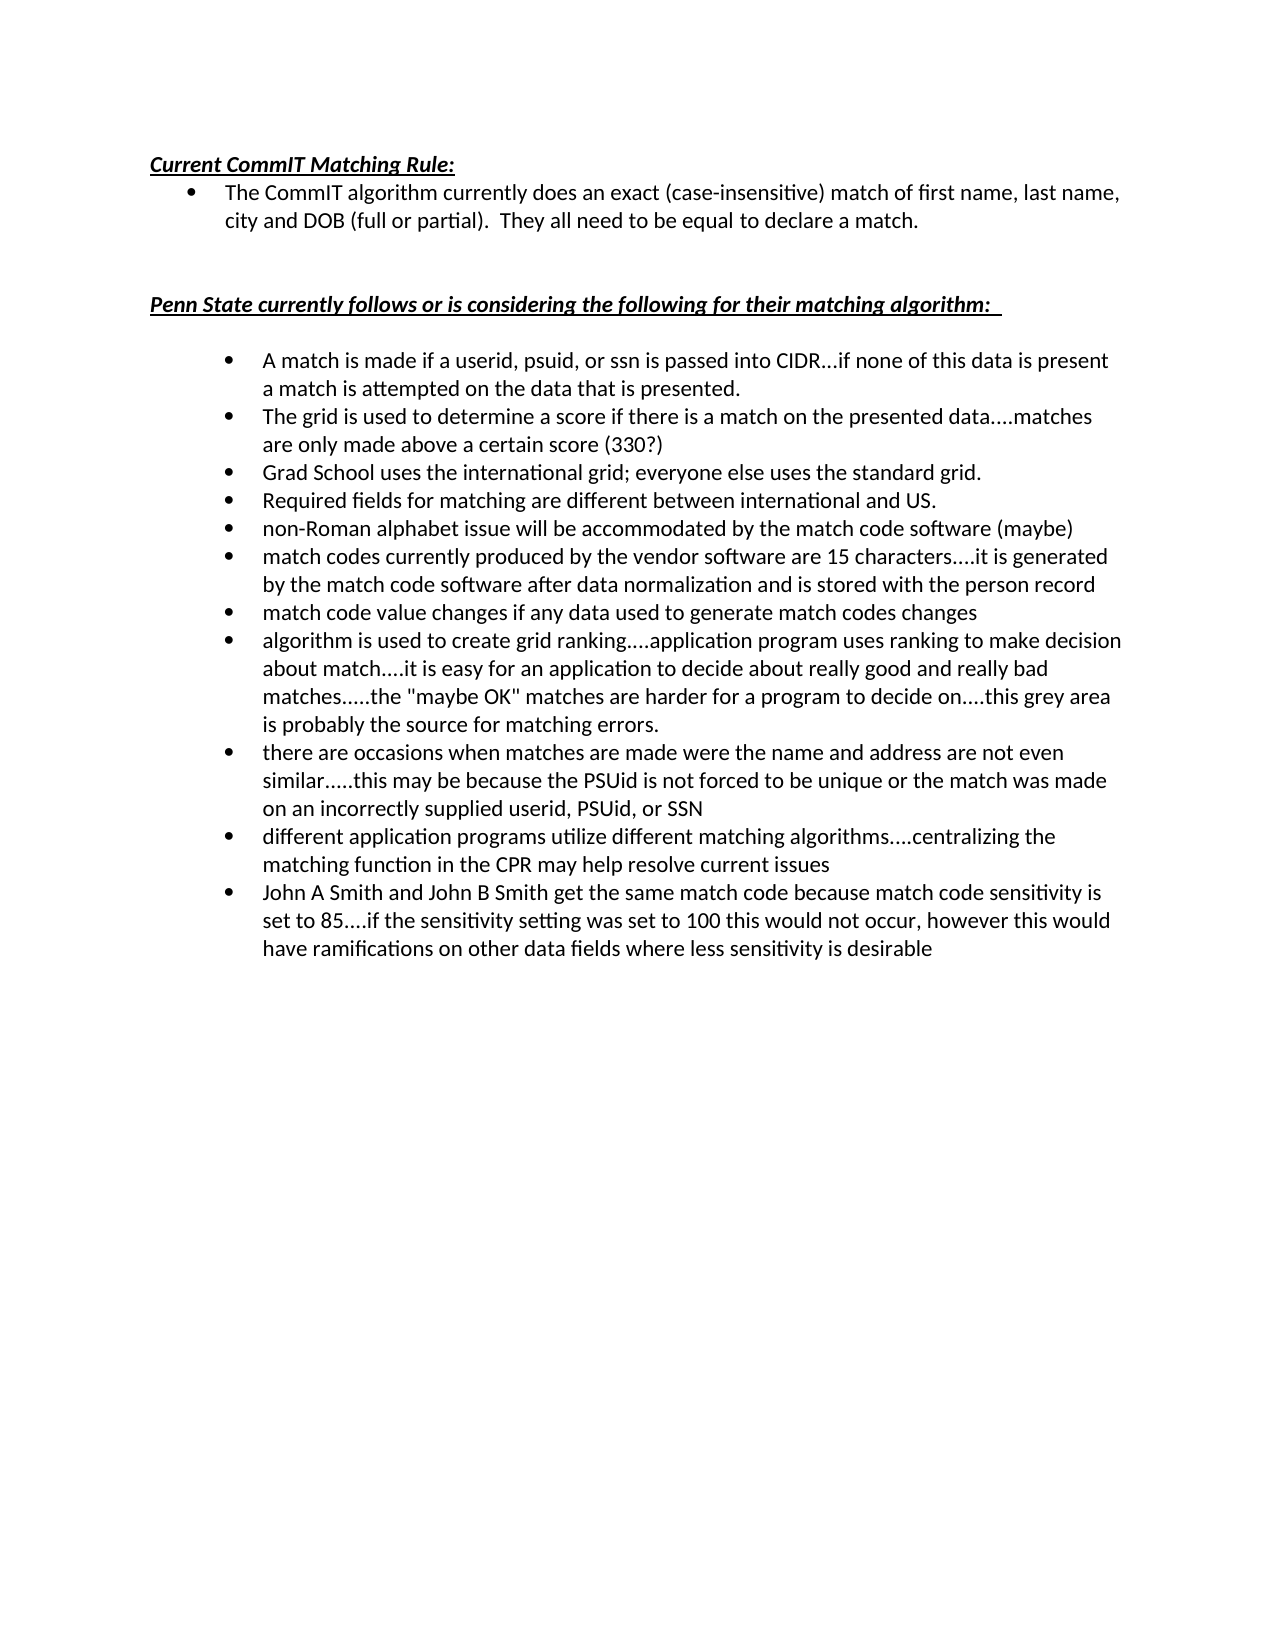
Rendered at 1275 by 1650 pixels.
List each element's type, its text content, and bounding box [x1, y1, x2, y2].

text Penn State currently follows or is considering the following for their matching algorithm: [150, 290, 1125, 318]
list Grad School uses the international grid; everyone else uses the standard grid. [225, 458, 1125, 486]
list A match is made if a userid, psuid, or ssn is passed into CIDR...if none of this data is present a match is attempted on the data that is presented. [225, 346, 1125, 402]
list match codes currently produced by the vendor software are 15 characters....it is generated by the match code software after data normalization and is stored with the person record [225, 542, 1125, 598]
list The CommIT algorithm currently does an exact (case-insensitive) match of first name, last name, city and DOB (full or partial). They all need to be equal to declare a match. [187, 178, 1125, 234]
list there are occasions when matches are made were the name and address are not even similar.....this may be because the PSUid is not forced to be unique or the match was made on an incorrectly supplied userid, PSUid, or SSN [225, 738, 1125, 822]
list Required fields for matching are different between international and US. [225, 486, 1125, 514]
list John A Smith and John B Smith get the same match code because match code sensitivity is set to 85....if the sensitivity setting was set to 100 this would not occur, however this would have ramifications on other data fields where less sensitivity is desirable [225, 878, 1125, 963]
list algorithm is used to create grid ranking....application program uses ranking to make decision about match....it is easy for an application to decide about really good and really bad matches.....the "maybe OK" matches are harder for a program to decide on....this grey area is probably the source for matching errors. [225, 626, 1125, 738]
list match code value changes if any data used to generate match codes changes [225, 598, 1125, 626]
text Current CommIT Matching Rule: [150, 150, 1125, 178]
list different application programs utilize different matching algorithms....centralizing the matching function in the CPR may help resolve current issues [225, 822, 1125, 878]
list The grid is used to determine a score if there is a match on the presented data....matches are only made above a certain score (330?) [225, 402, 1125, 458]
list non-Roman alphabet issue will be accommodated by the match code software (maybe) [225, 514, 1125, 542]
